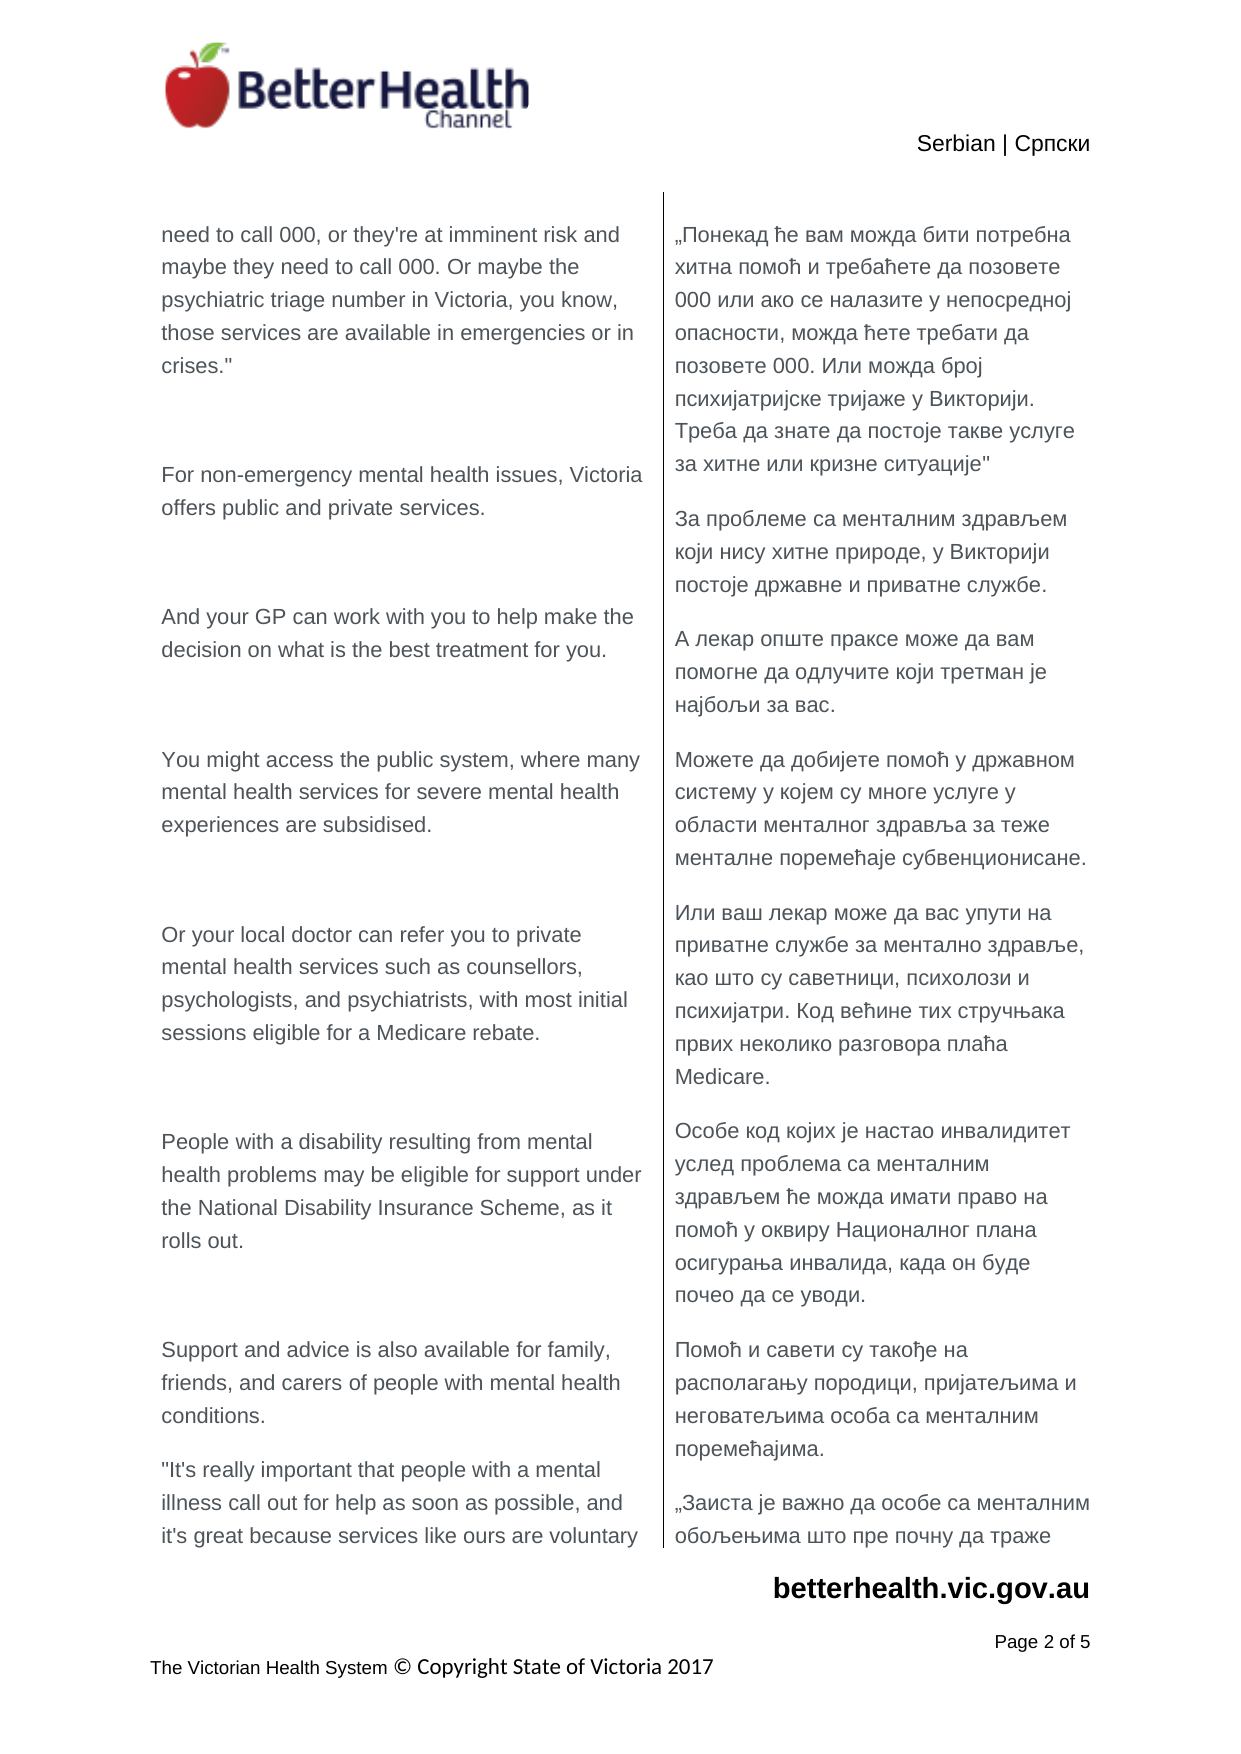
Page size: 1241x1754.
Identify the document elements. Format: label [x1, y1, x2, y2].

table_cell [150, 192, 663, 1548]
table_cell [664, 192, 1106, 1548]
picture [156, 37, 533, 134]
